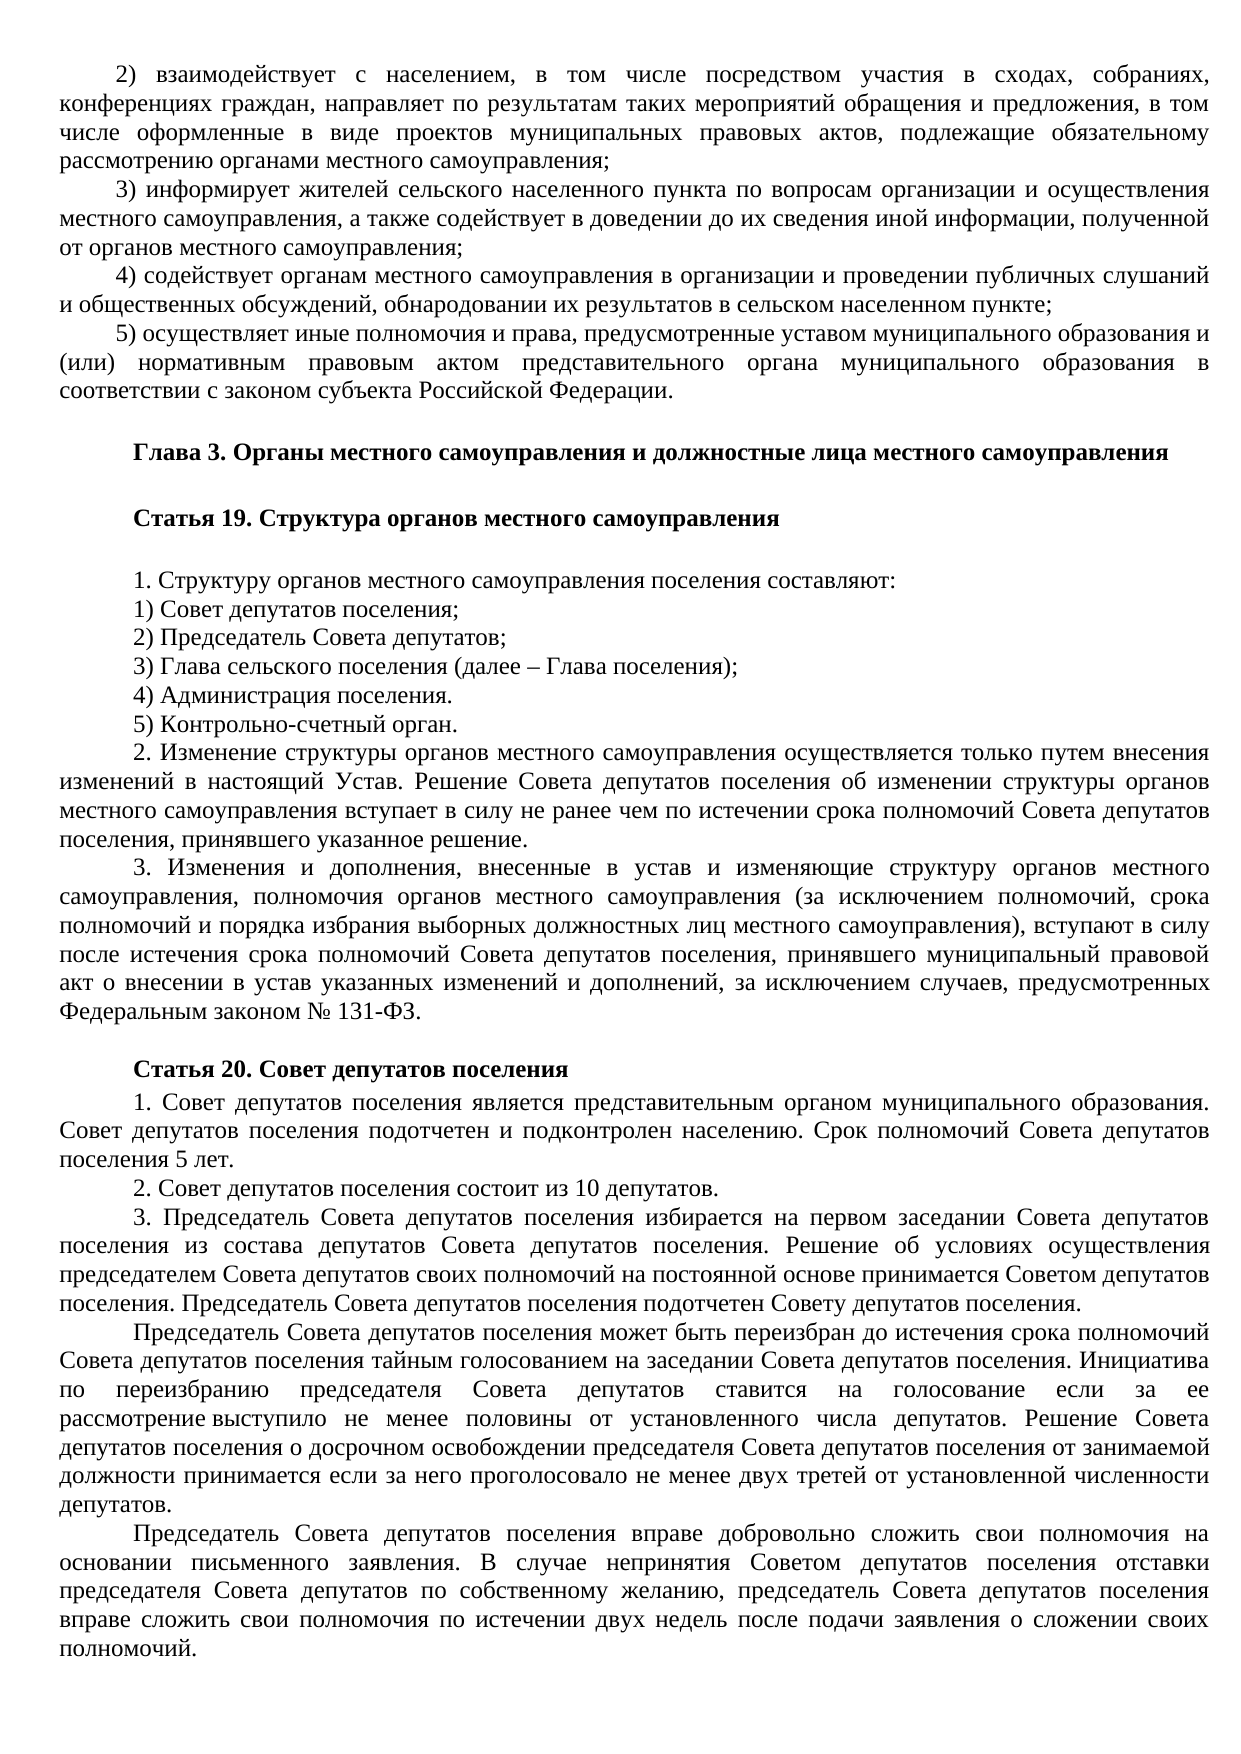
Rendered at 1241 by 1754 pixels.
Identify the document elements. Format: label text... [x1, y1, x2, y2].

text 2. Совет депутатов поселения состоит из 10 депутатов. [59, 1173, 1211, 1202]
text 1. Совет депутатов поселения является представительным органом муниципального образования. Совет депутатов поселения подотчетен и подконтролен населению. Срок полномочий Совета депутатов поселения 5 лет. [59, 1087, 1211, 1173]
text 1) Совет депутатов поселения; [59, 594, 1211, 622]
text 3. Изменения и дополнения, внесенные в устав и изменяющие структуру органов местного самоуправления, полномочия органов местного самоуправления (за исключением полномочий, срока полномочий и порядка избрания выборных должностных лиц местного самоуправления), вступают в силу после истечения срока полномочий Совета депутатов поселения, принявшего муниципальный правовой акт о внесении в устав указанных изменений и дополнений, за исключением случаев, предусмотренных Федеральным законом № 131-ФЗ. [59, 852, 1211, 1025]
text 2) взаимодействует с населением, в том числе посредством участия в сходах, собраниях, конференциях граждан, направляет по результатам таких мероприятий обращения и предложения, в том числе оформленные в виде проектов муниципальных правовых актов, подлежащие обязательному рассмотрению органами местного самоуправления; [59, 59, 1211, 174]
text 4) содействует органам местного самоуправления в организации и проведении публичных слушаний и общественных обсуждений, обнародовании их результатов в сельском населенном пункте; [59, 260, 1211, 318]
text 5) осуществляет иные полномочия и права, предусмотренные уставом муниципального образования и (или) нормативным правовым актом представительного органа муниципального образования в соответствии с законом субъекта Российской Федерации. [59, 318, 1211, 404]
text Статья 19. Структура органов местного самоуправления [59, 503, 1211, 532]
text Глава 3. Органы местного самоуправления и должностные лица местного самоуправления [59, 437, 1211, 466]
text Председатель Совета депутатов поселения вправе добровольно сложить свои полномочия на основании письменного заявления. В случае непринятия Советом депутатов поселения отставки председателя Совета депутатов по собственному желанию, председатель Совета депутатов поселения вправе сложить свои полномочия по истечении двух недель после подачи заявления о сложении своих полномочий. [59, 1518, 1211, 1662]
text 3) Глава сельского поселения (далее – Глава поселения); [59, 651, 1211, 680]
text 3) информирует жителей сельского населенного пункта по вопросам организации и осуществления местного самоуправления, а также содействует в доведении до их сведения иной информации, полученной от органов местного самоуправления; [59, 174, 1211, 260]
text 2) Председатель Совета депутатов; [59, 622, 1211, 651]
text Председатель Совета депутатов поселения может быть переизбран до истечения срока полномочий Совета депутатов поселения тайным голосованием на заседании Совета депутатов поселения. Инициатива по переизбранию председателя Совета депутатов ставится на голосование если за ее рассмотрение выступило не менее половины от установленного числа депутатов. Решение Совета депутатов поселения о досрочном освобождении председателя Совета депутатов поселения от занимаемой должности принимается если за него проголосовало не менее двух третей от установленной численности депутатов. [59, 1317, 1211, 1518]
text 3. Председатель Совета депутатов поселения избирается на первом заседании Совета депутатов поселения из состава депутатов Совета депутатов поселения. Решение об условиях осуществления председателем Совета депутатов своих полномочий на постоянной основе принимается Советом депутатов поселения. Председатель Совета депутатов поселения подотчетен Совету депутатов поселения. [59, 1202, 1211, 1317]
text 4) Администрация поселения. [59, 680, 1211, 709]
text 1. Структуру органов местного самоуправления поселения составляют: [59, 565, 1211, 594]
text Статья 20. Совет депутатов поселения [59, 1054, 1211, 1082]
text 2. Изменение структуры органов местного самоуправления осуществляется только путем внесения изменений в настоящий Устав. Решение Совета депутатов поселения об изменении структуры органов местного самоуправления вступает в силу не ранее чем по истечении срока полномочий Совета депутатов поселения, принявшего указанное решение. [59, 737, 1211, 852]
text 5) Контрольно-счетный орган. [59, 709, 1211, 737]
